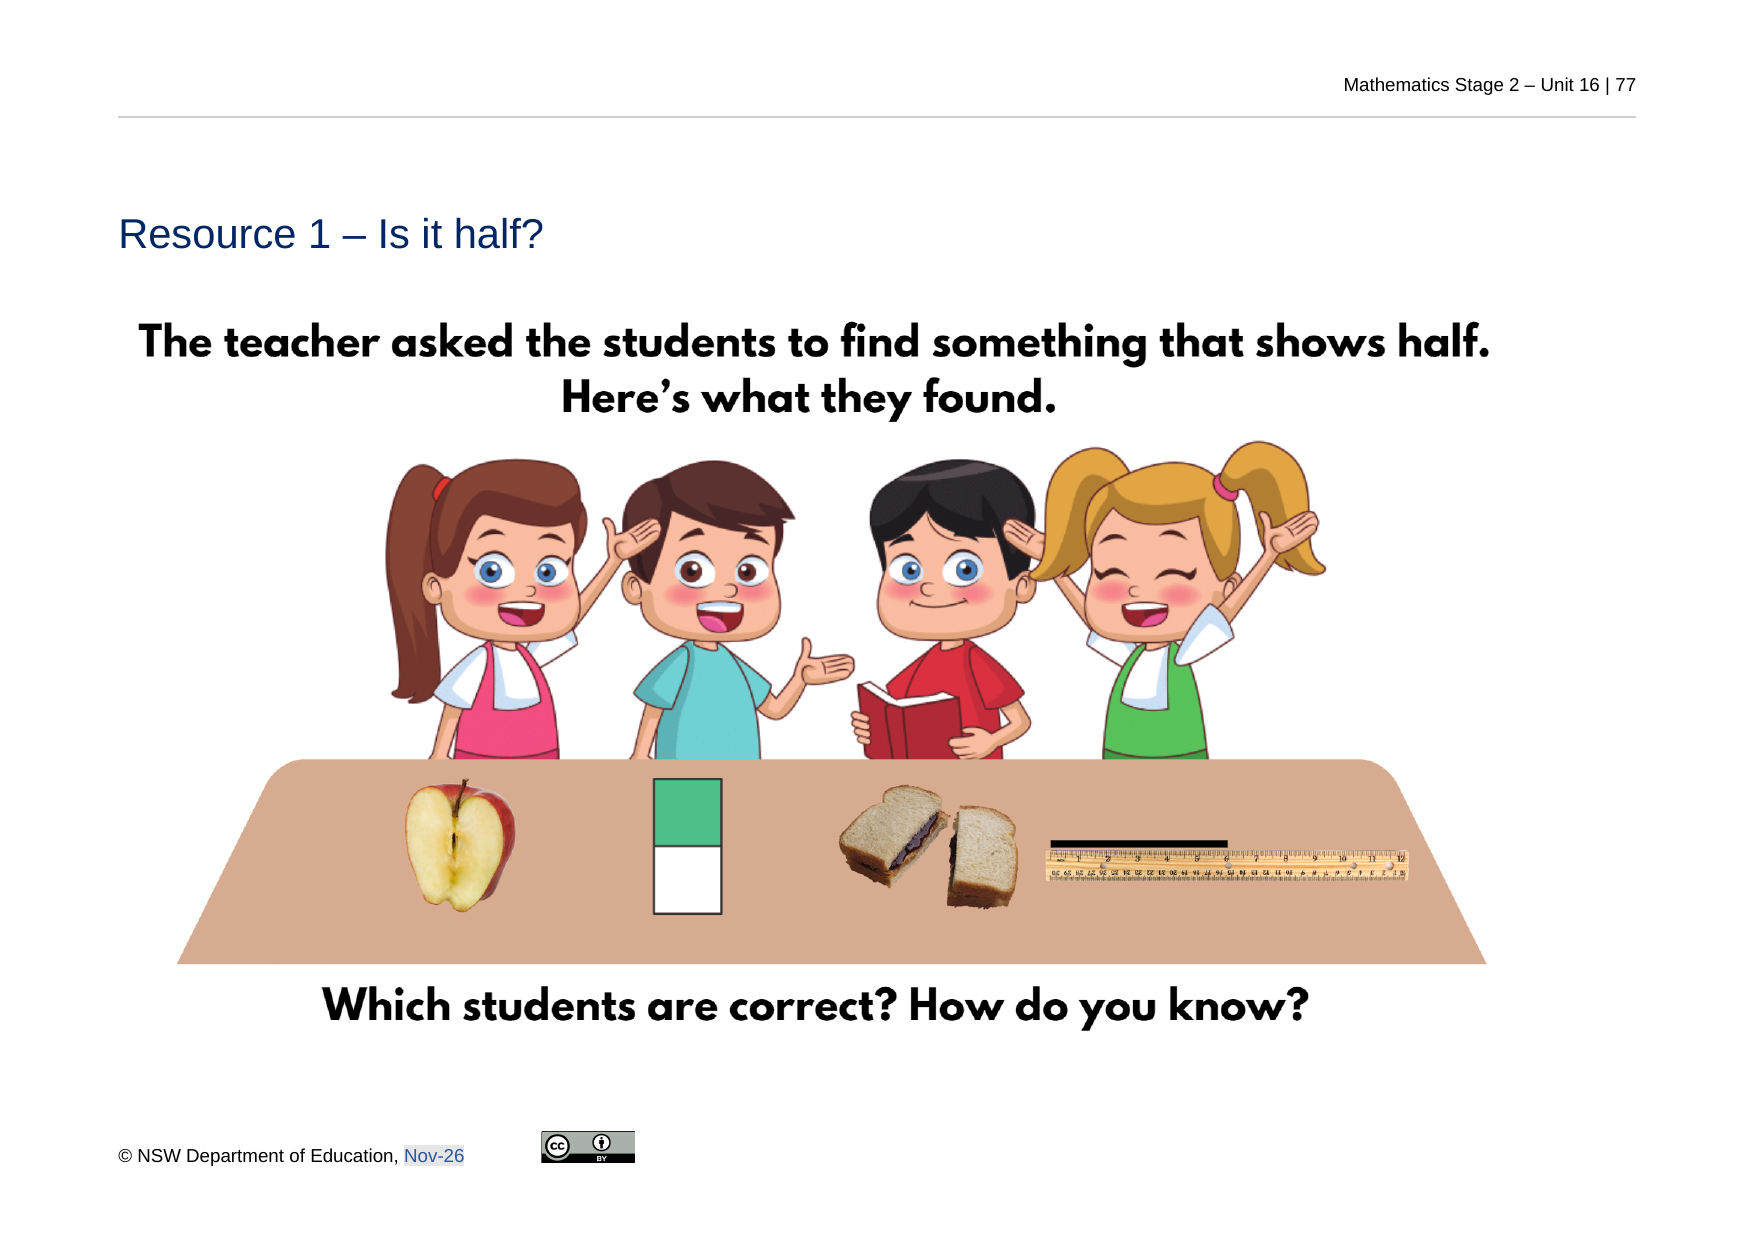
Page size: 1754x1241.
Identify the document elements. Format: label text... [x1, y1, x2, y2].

subtitle Resource 1 – Is it half? [118, 209, 1636, 257]
picture [541, 1131, 635, 1163]
picture [118, 318, 1504, 1037]
